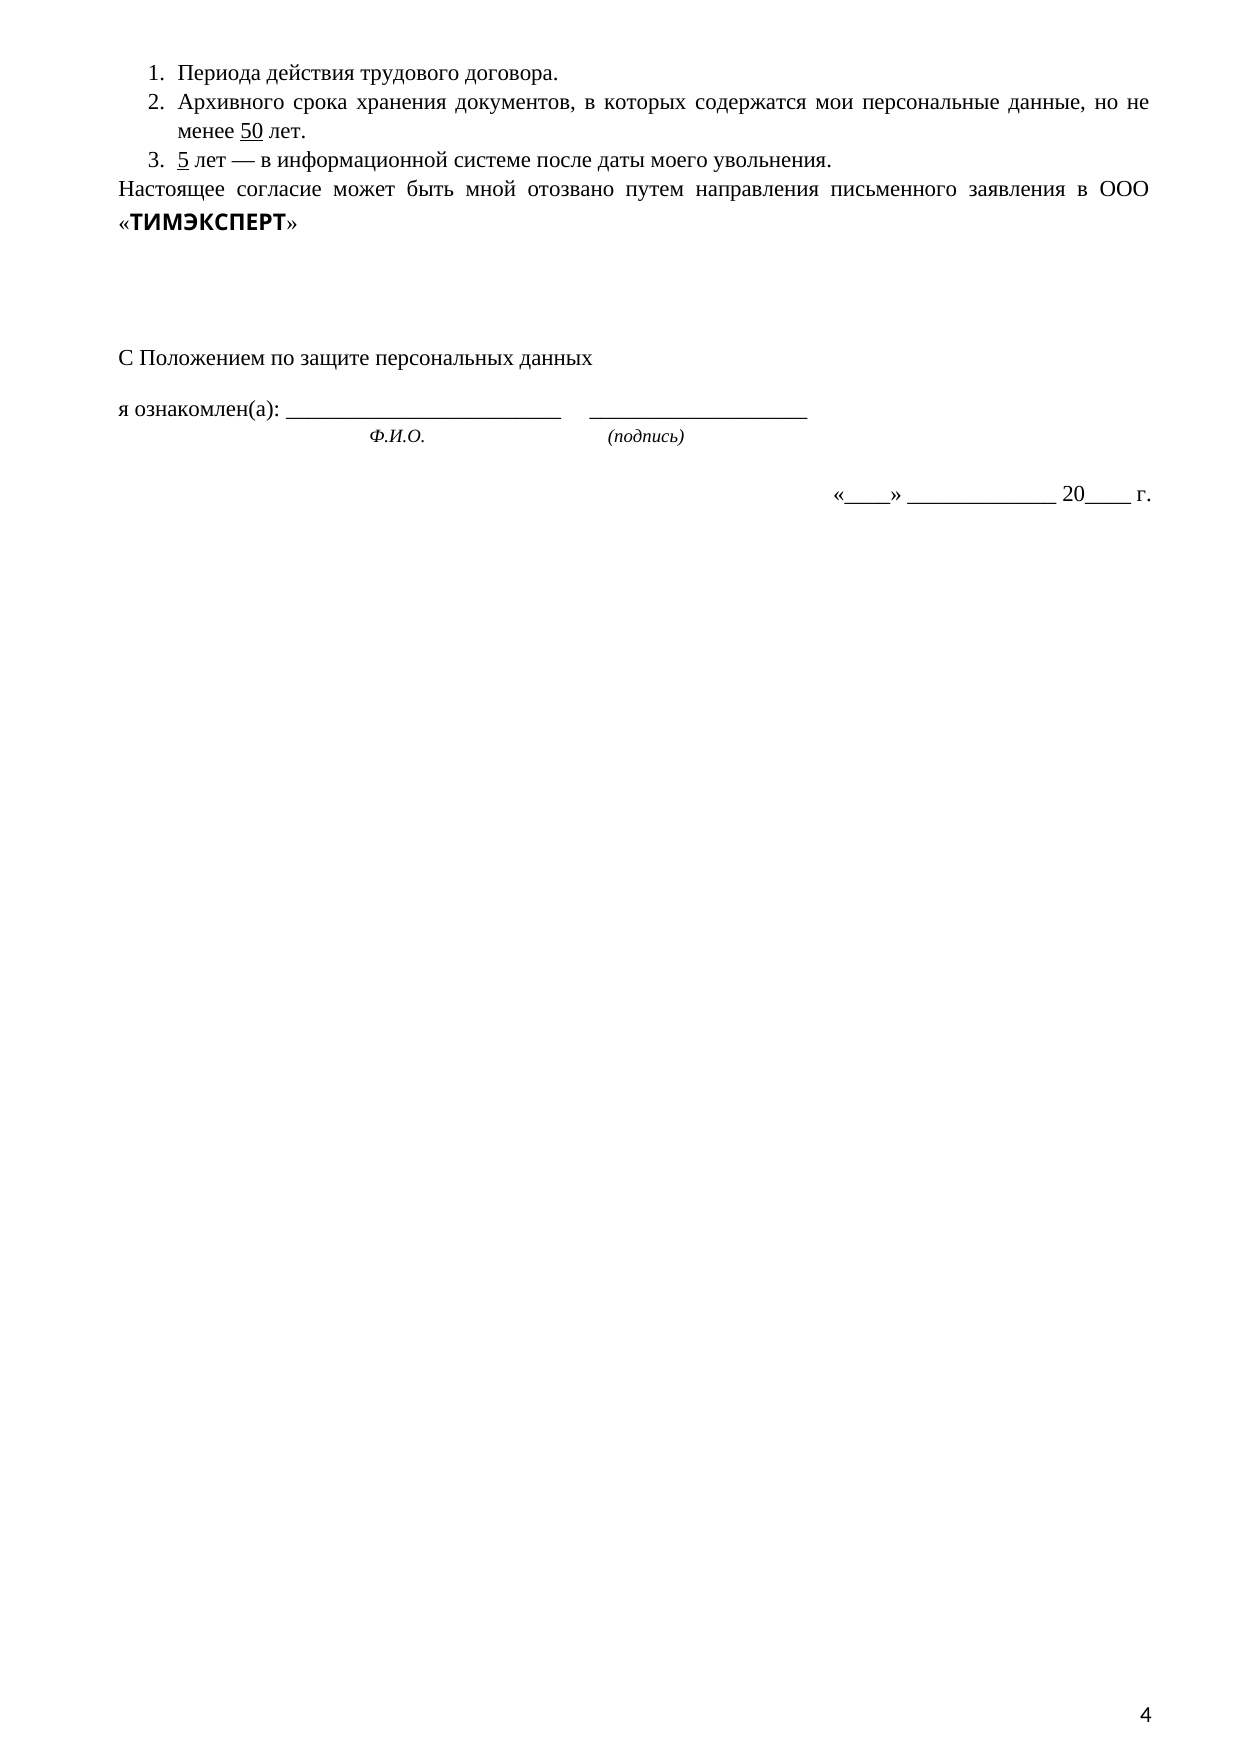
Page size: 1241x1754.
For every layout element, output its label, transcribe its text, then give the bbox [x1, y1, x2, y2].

list Архивного срока хранения документов, в которых содержатся мои персональные данные, но не менее 50 лет. [148, 88, 1152, 143]
list Периода действия трудового договора. [148, 59, 1152, 85]
text С Положением по защите персональных данных [118, 344, 1152, 370]
text Ф.И.О. (подпись) [369, 425, 1152, 447]
list 5 лет — в информационной системе после даты моего увольнения. [148, 146, 1152, 172]
text Настоящее согласие может быть мной отозвано путем направления письменного заявления в ООО «ТИМЭКСПЕРТ» [118, 175, 1152, 237]
text «____» _____________ 20____ г. [156, 480, 1152, 507]
text я ознакомлен(а): ________________________ ___________________ [118, 395, 1152, 421]
